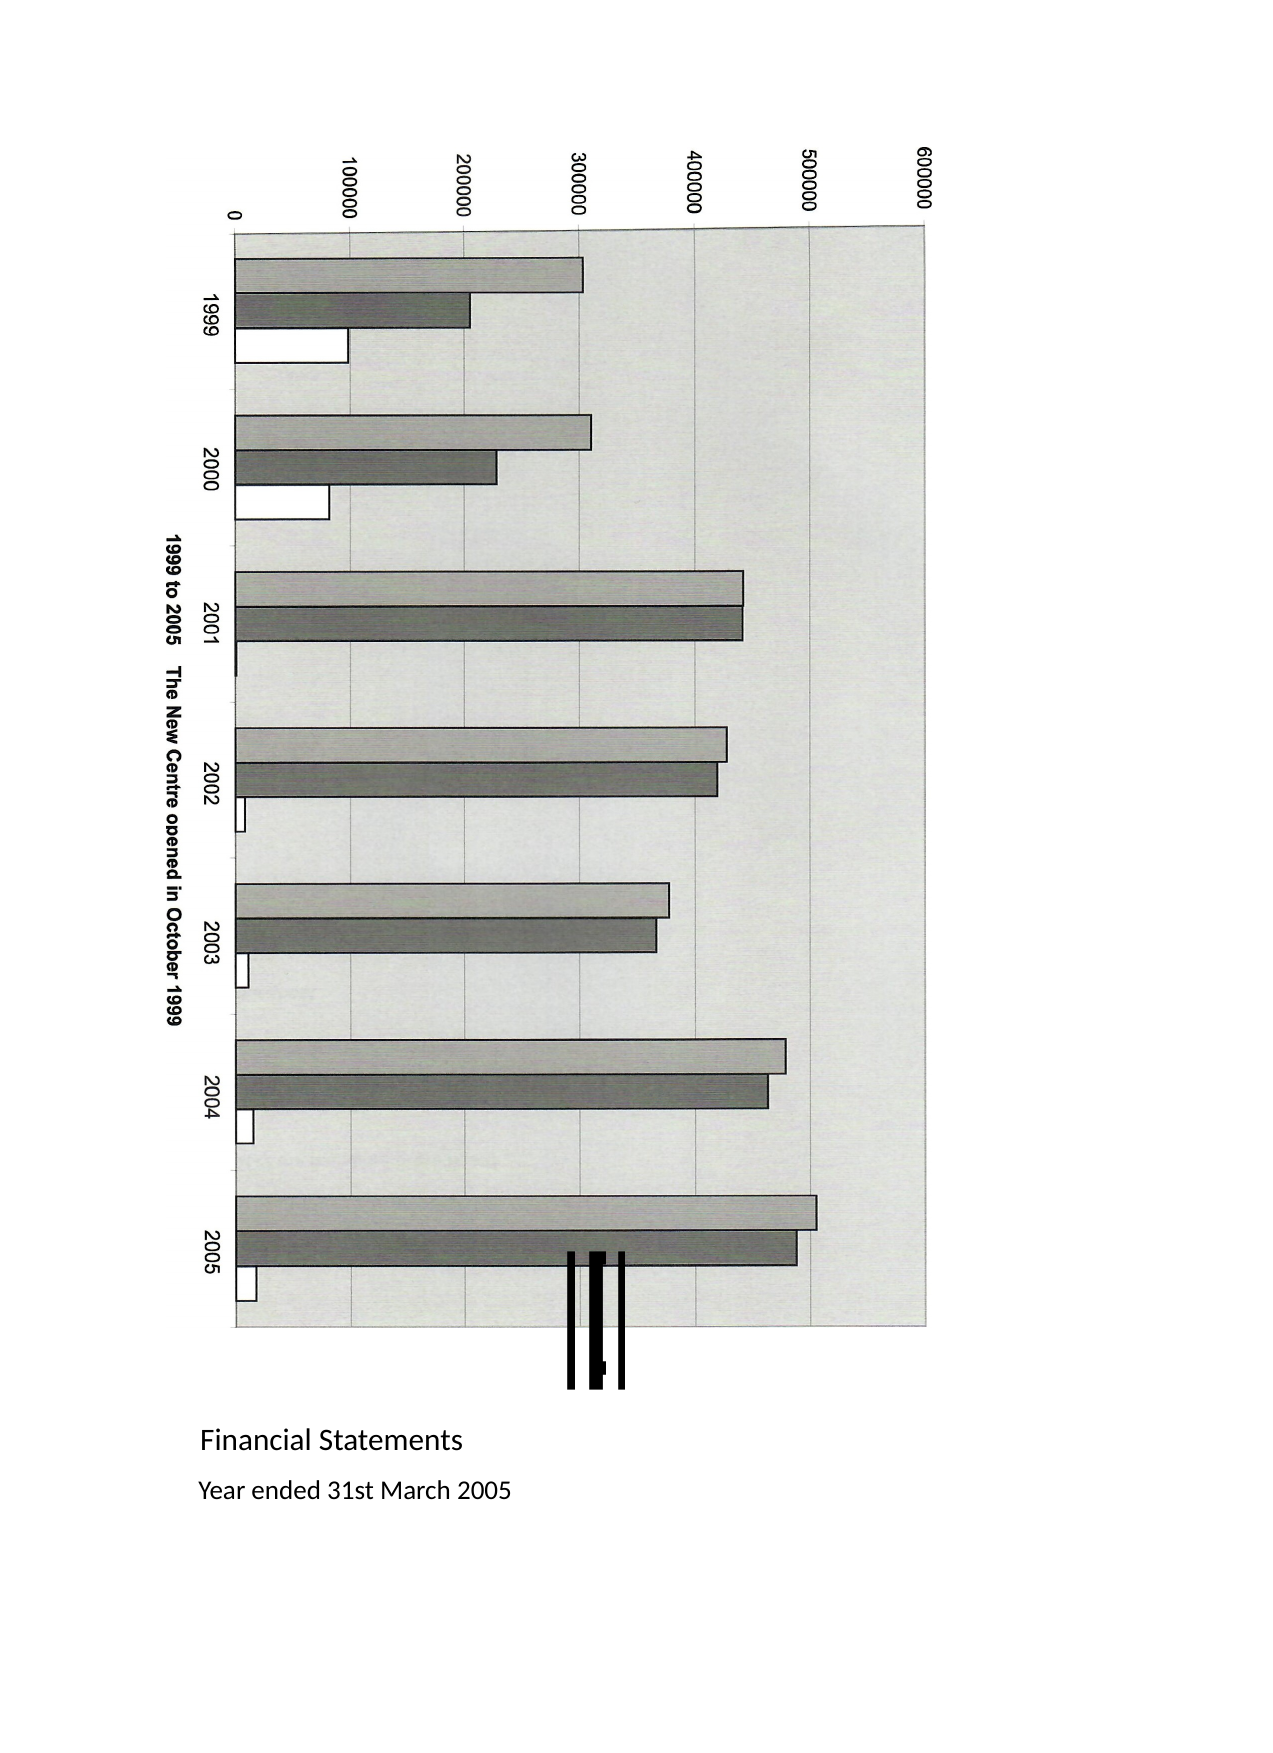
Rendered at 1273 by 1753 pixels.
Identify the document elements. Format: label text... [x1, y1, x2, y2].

picture [166, 147, 932, 1328]
text Financial Statements [199, 1422, 1107, 1458]
text Year ended 31st March 2005 [198, 1473, 1194, 1506]
